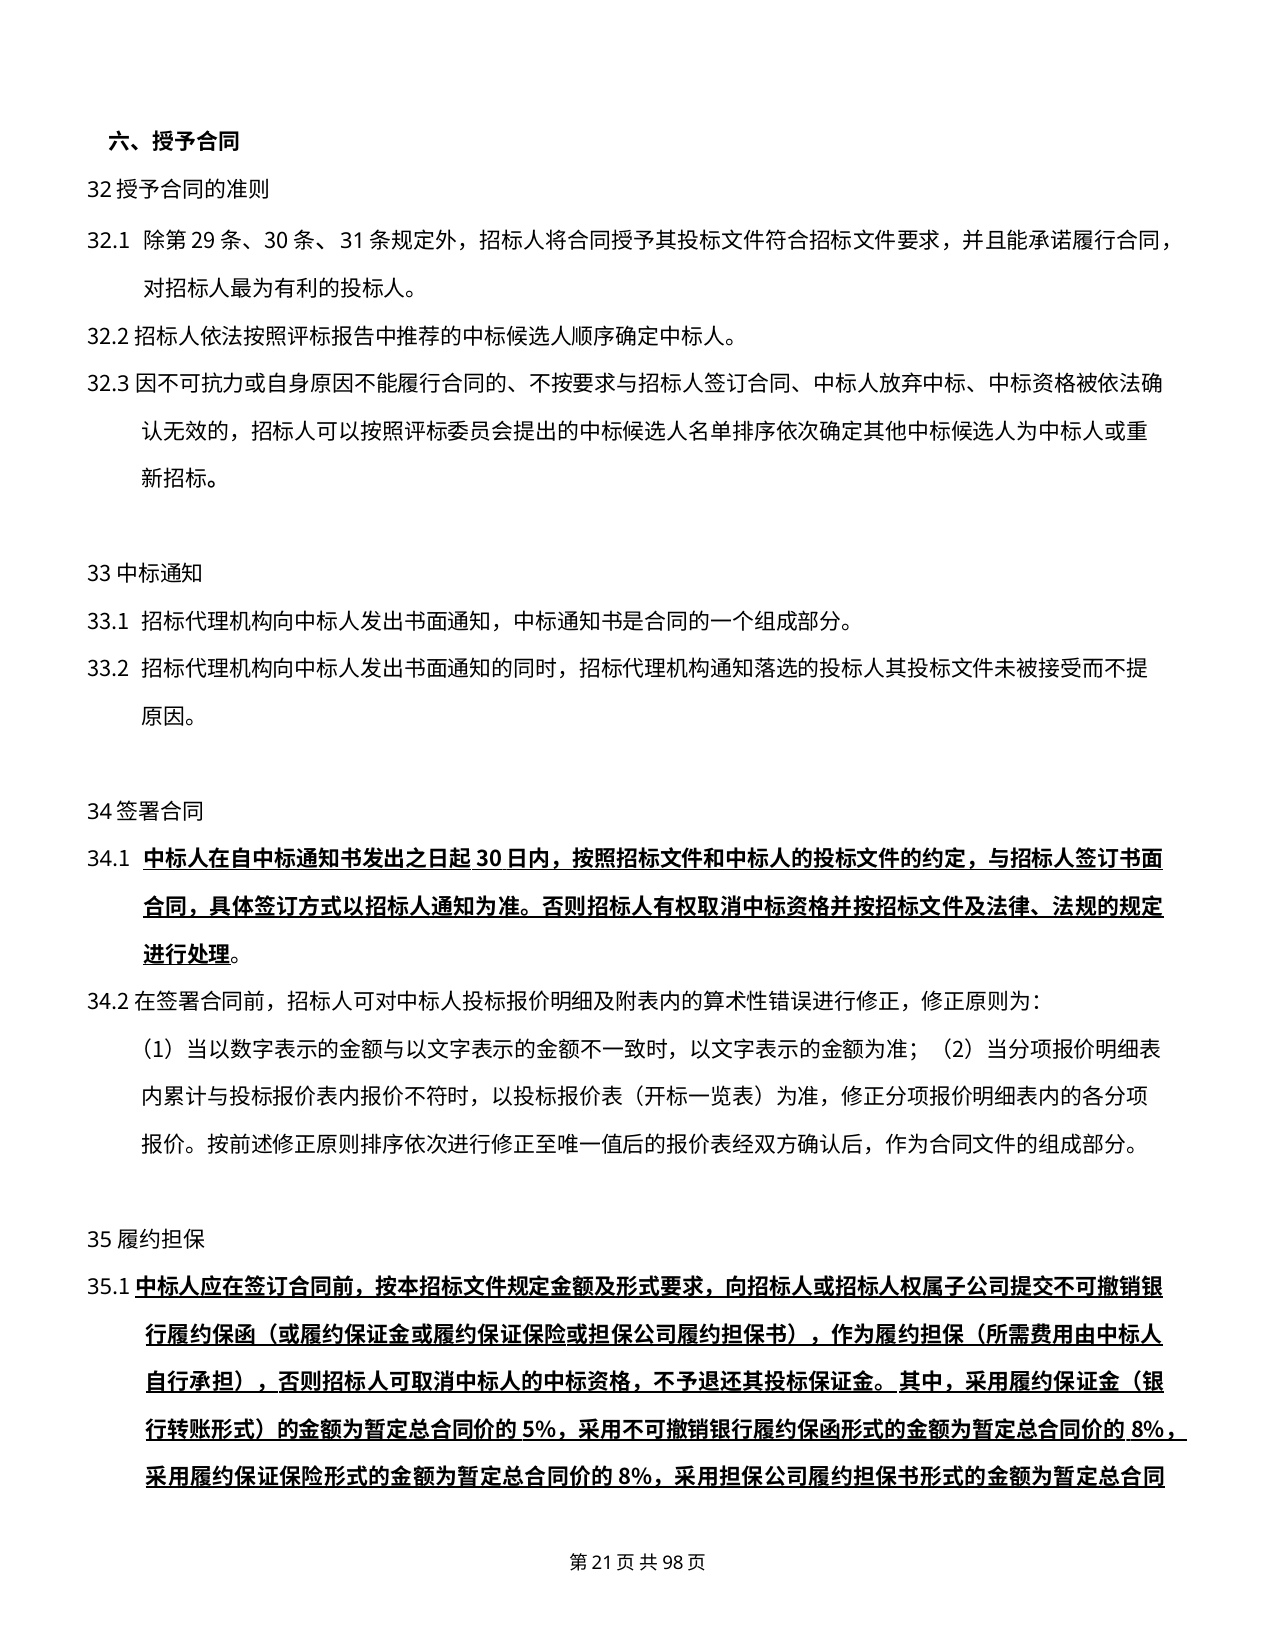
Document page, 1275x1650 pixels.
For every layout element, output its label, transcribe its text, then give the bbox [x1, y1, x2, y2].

text 32.1 除第29条、30条、31条规定外，招标人将合同授予其投标文件符合招标文件要求，并且能承诺履行合同，对招标人最为有利的投标人。 [87, 219, 1162, 303]
text 34.1 中标人在自中标通知书发出之日起30日内，按照招标文件和中标人的投标文件的约定，与招标人签订书面合同，具体签订方式以招标人通知为准。否则招标人有权取消中标资格并按招标文件及法律、法规的规定进行处理。 [87, 841, 1165, 968]
text 35 履约担保 [87, 1222, 1166, 1253]
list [87, 1269, 1165, 1491]
text 33.2 招标代理机构向中标人发出书面通知的同时，招标代理机构通知落选的投标人其投标文件未被接受而不提原因。 [87, 651, 1166, 731]
text 六、授予合同 [109, 124, 1166, 156]
text 33 中标通知 [87, 556, 1166, 588]
text 32.3 因不可抗力或自身原因不能履行合同的、不按要求与招标人签订合同、中标人放弃中标、中标资格被依法确认无效的，招标人可以按照评标委员会提出的中标候选人名单排序依次确定其他中标候选人为中标人或重新招标。 [87, 366, 1166, 493]
text 34.2 在签署合同前，招标人可对中标人投标报价明细及附表内的算术性错误进行修正，修正原则为： [87, 984, 1166, 1016]
text （1）当以数字表示的金额与以文字表示的金额不一致时，以文字表示的金额为准；（2）当分项报价明细表内累计与投标报价表内报价不符时，以投标报价表（开标一览表）为准，修正分项报价明细表内的各分项报价。按前述修正原则排序依次进行修正至唯一值后的报价表经双方确认后，作为合同文件的组成部分。 [131, 1032, 1166, 1158]
list 32.2 招标人依法按照评标报告中推荐的中标候选人顺序确定中标人。 [87, 319, 1162, 350]
text 32 授予合同的准则 [87, 172, 1166, 203]
text 33.1 招标代理机构向中标人发出书面通知，中标通知书是合同的一个组成部分。 [87, 604, 1166, 636]
text 34 签署合同 [87, 794, 1166, 826]
